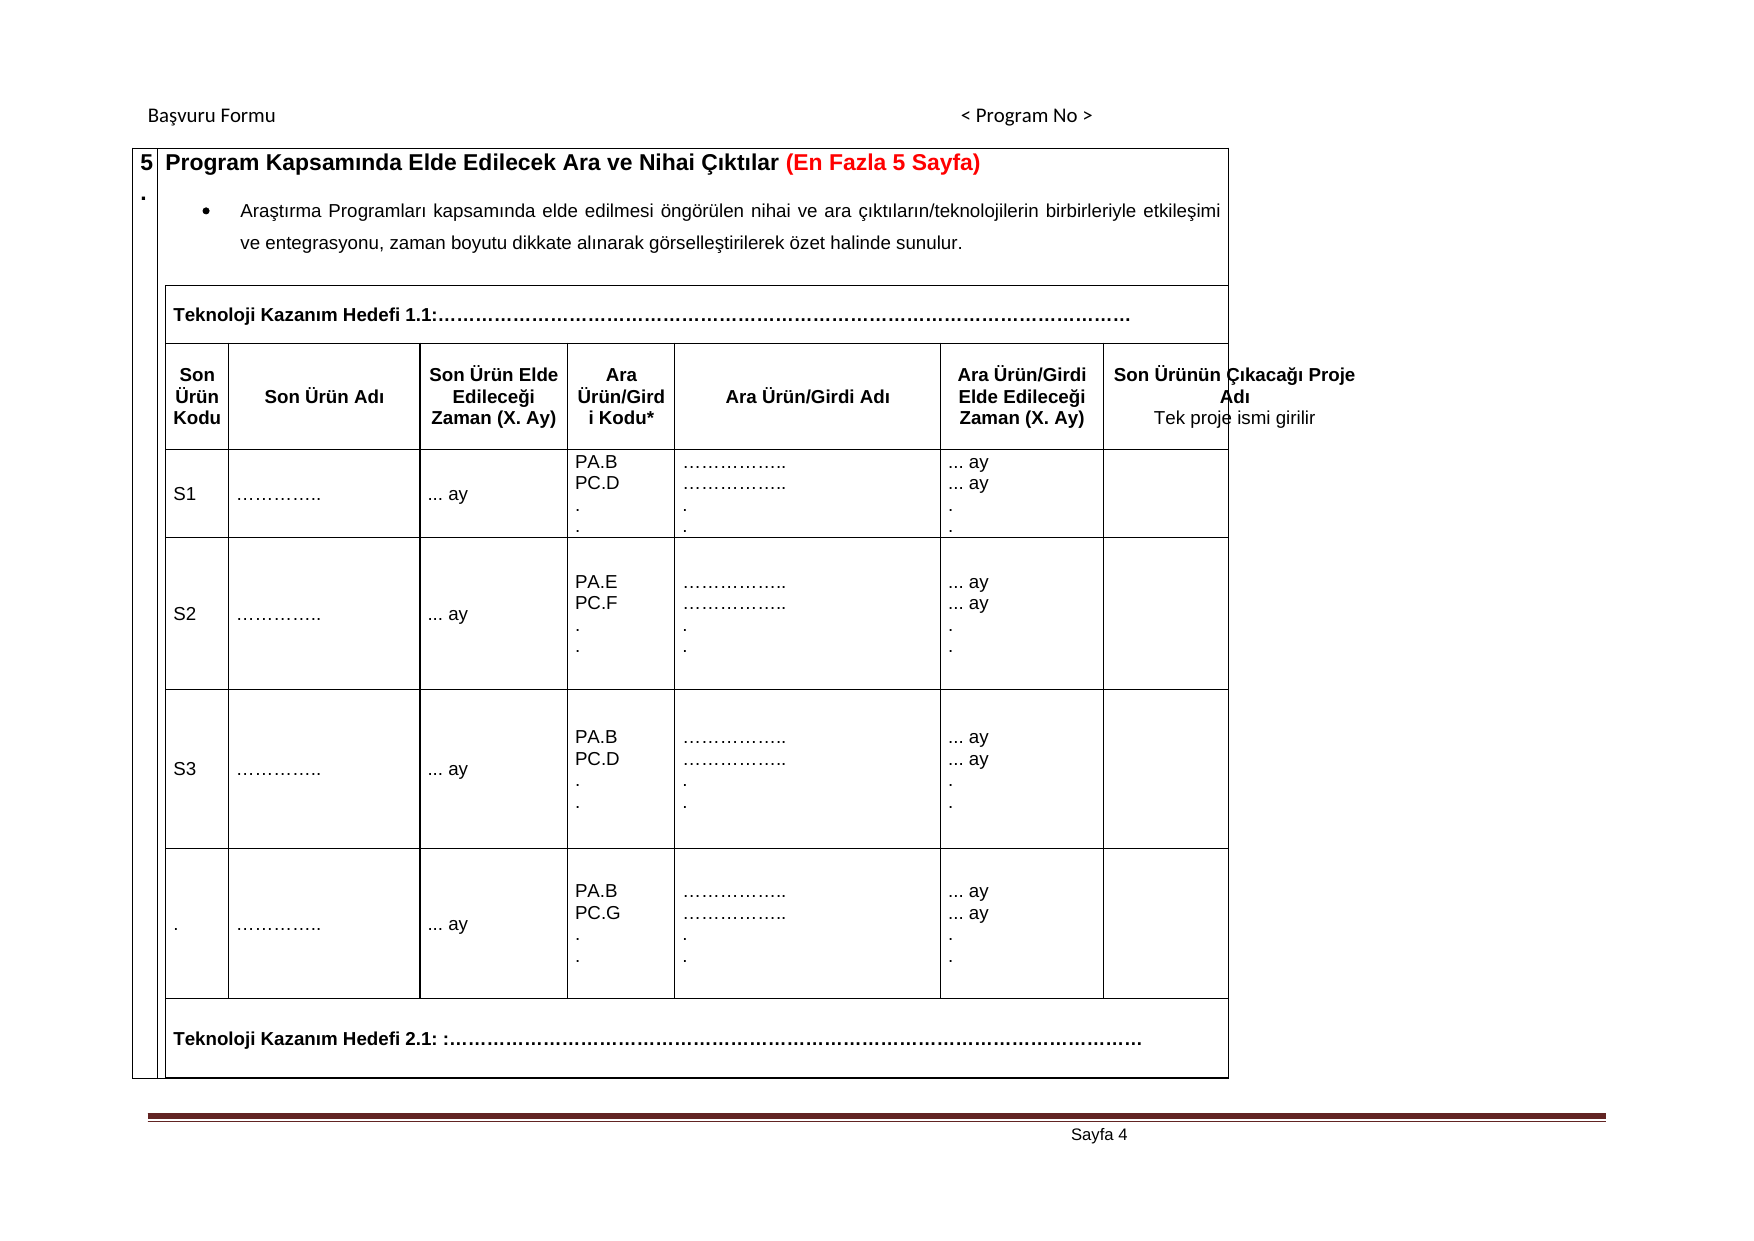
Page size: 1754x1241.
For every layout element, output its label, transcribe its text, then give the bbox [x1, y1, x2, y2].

table_header 5. [133, 149, 157, 1078]
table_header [158, 149, 1228, 1078]
